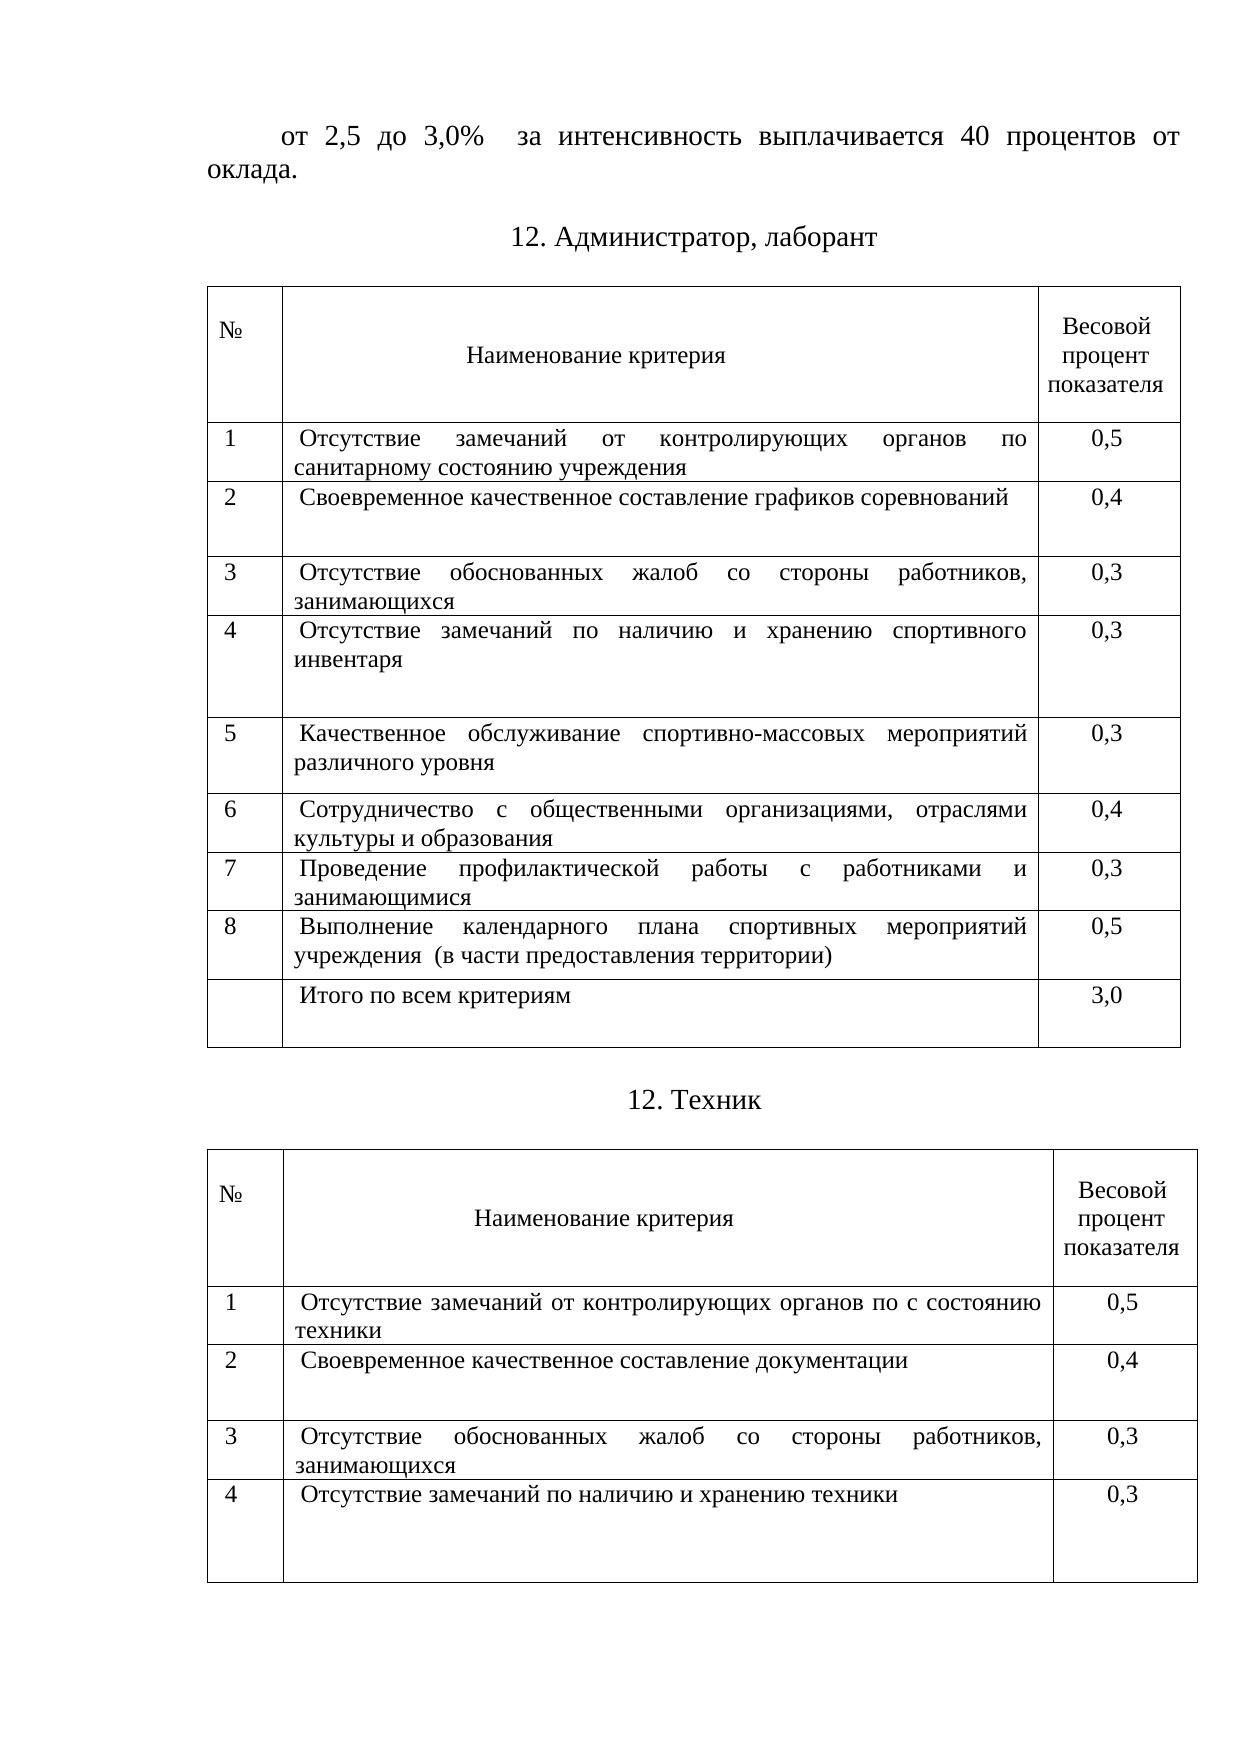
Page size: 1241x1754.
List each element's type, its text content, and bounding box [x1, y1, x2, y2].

table_cell 0,4 [1039, 794, 1180, 852]
table_cell 0,4 [1054, 1345, 1197, 1420]
table_cell Отсутствие замечаний от контролирующих органов по санитарному состоянию учреждения [283, 423, 1038, 481]
table_cell Выполнение календарного плана спортивных мероприятий учреждения (в части предоставления территории) [283, 911, 1038, 979]
text 12. Техник [207, 1082, 1181, 1115]
table_cell 0,3 [1054, 1480, 1197, 1582]
table_cell [208, 980, 282, 1047]
text от 2,5 до 3,0% за интенсивность выплачивается 40 процентов от оклада. [207, 118, 1181, 185]
table_cell Отсутствие замечаний по наличию и хранению техники [284, 1480, 1053, 1582]
table_cell 7 [208, 853, 282, 910]
table_cell Отсутствие замечаний от контролирующих органов по с состоянию техники [284, 1287, 1053, 1344]
table_header Весовой процент показателя [1054, 1150, 1197, 1286]
table_header Наименование критерия [284, 1150, 1053, 1286]
table_cell 0,3 [1039, 557, 1180, 614]
table_cell 1 [208, 423, 282, 481]
table_cell 0,3 [1054, 1421, 1197, 1478]
table_cell Проведение профилактической работы с работниками и занимающимися [283, 853, 1038, 910]
table_cell 1 [208, 1287, 283, 1344]
table_cell Отсутствие замечаний по наличию и хранению спортивного инвентаря [283, 616, 1038, 717]
table_cell 0,5 [1039, 911, 1180, 979]
table_cell 0,3 [1039, 616, 1180, 717]
table_cell 0,4 [1039, 482, 1180, 556]
table_cell 5 [208, 718, 282, 793]
table_cell 2 [208, 1345, 283, 1420]
table_cell 3 [208, 557, 282, 614]
table_cell Своевременное качественное составление графиков соревнований [283, 482, 1038, 556]
table_cell Сотрудничество с общественными организациями, отраслями культуры и образования [283, 794, 1038, 852]
table_cell 2 [208, 482, 282, 556]
table_cell Итого по всем критериям [283, 980, 1038, 1047]
table_cell 8 [208, 911, 282, 979]
text 12. Администратор, лаборант [207, 219, 1181, 252]
table_cell 0,3 [1039, 718, 1180, 793]
table_cell 4 [208, 1480, 283, 1582]
table_header Наименование критерия [283, 287, 1038, 422]
table_cell Качественное обслуживание спортивно-массовых мероприятий различного уровня [283, 718, 1038, 793]
table_cell 6 [208, 794, 282, 852]
table_cell 0,5 [1054, 1287, 1197, 1344]
table_cell 3 [208, 1421, 283, 1478]
table_cell Отсутствие обоснованных жалоб со стороны работников, занимающихся [283, 557, 1038, 614]
table_cell Отсутствие обоснованных жалоб со стороны работников, занимающихся [284, 1421, 1053, 1478]
table_header № [208, 1150, 283, 1286]
table_header № [208, 287, 282, 422]
table_header Весовой процент показателя [1039, 287, 1180, 422]
table_cell 4 [208, 616, 282, 717]
table_cell Своевременное качественное составление документации [284, 1345, 1053, 1420]
table_cell 0,5 [1039, 423, 1180, 481]
table_cell 3,0 [1039, 980, 1180, 1047]
table_cell 0,3 [1039, 853, 1180, 910]
